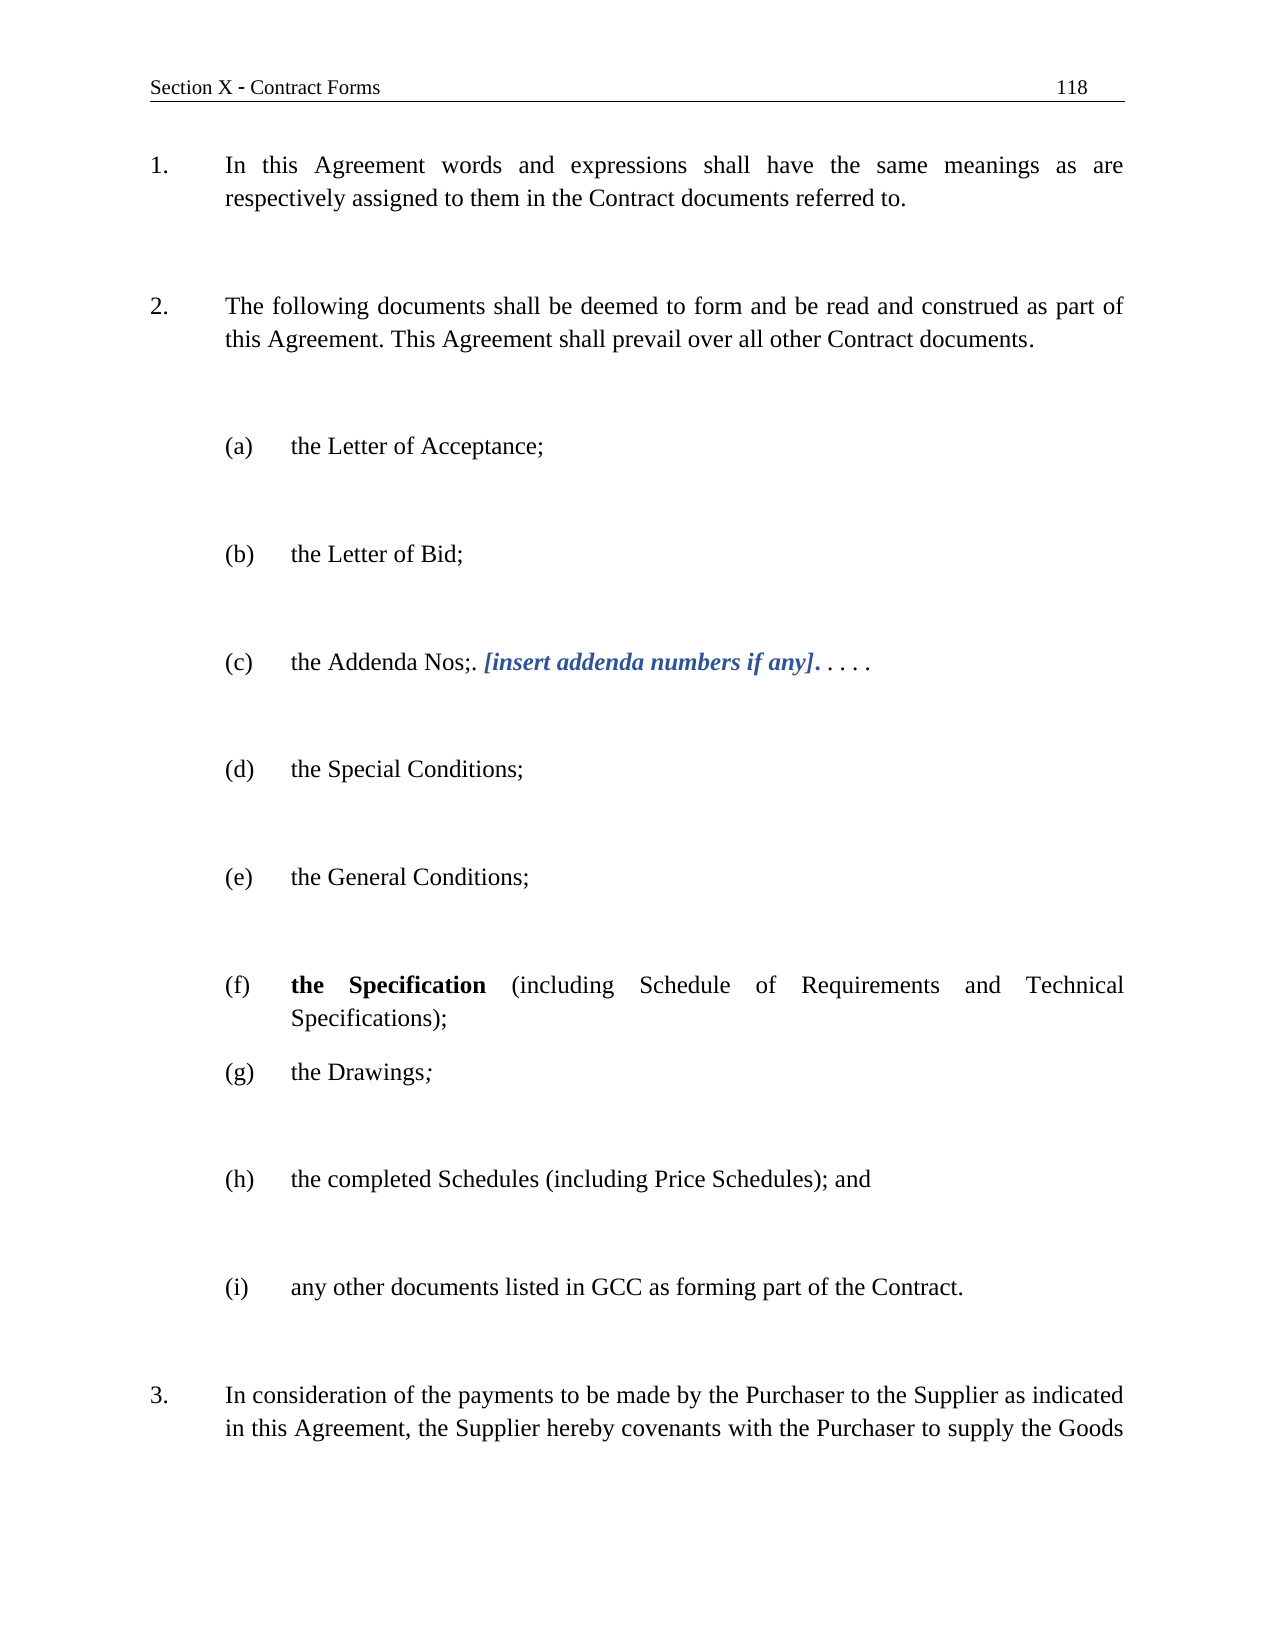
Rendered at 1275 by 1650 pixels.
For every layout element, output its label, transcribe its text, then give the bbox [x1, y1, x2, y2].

list The following documents shall be deemed to form and be read and construed as part of this Agreement. This Agreement shall prevail over all other Contract documents. [150, 291, 1125, 352]
list the Drawings; [225, 1057, 1125, 1086]
list any other documents listed in GCC as forming part of the Contract. [225, 1272, 1125, 1301]
list the Addenda Nos;. [insert addenda numbers if any]. . . . . [225, 647, 1125, 676]
list the Letter of Acceptance; [225, 431, 1125, 460]
list the Special Conditions; [225, 754, 1125, 783]
list In this Agreement words and expressions shall have the same meanings as are respectively assigned to them in the Contract documents referred to. [150, 150, 1125, 212]
subtitle the Specification (including Schedule of Requirements and Technical Specifications); [225, 970, 1125, 1032]
list the Letter of Bid; [225, 539, 1125, 568]
list the completed Schedules (including Price Schedules); and [225, 1164, 1125, 1193]
list the General Conditions; [225, 862, 1125, 891]
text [150, 1380, 1125, 1442]
